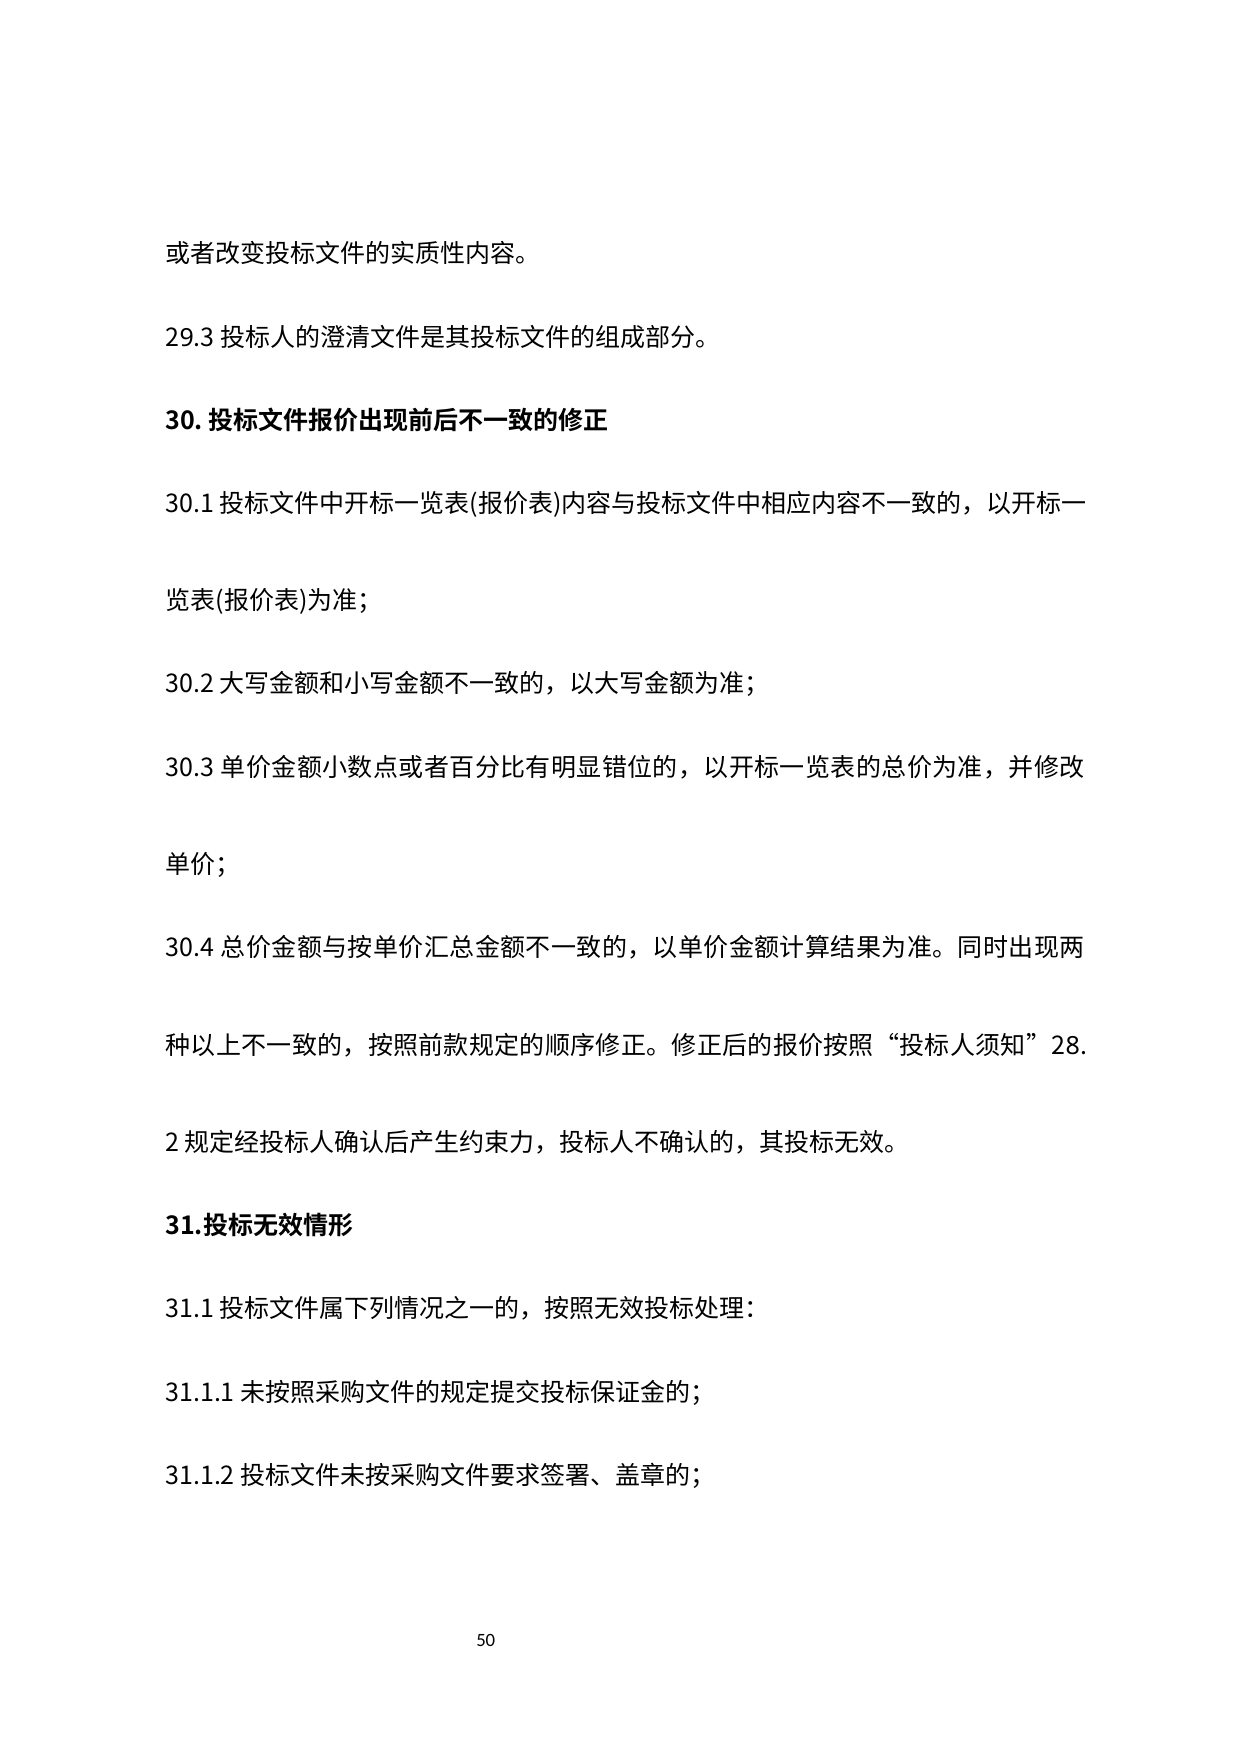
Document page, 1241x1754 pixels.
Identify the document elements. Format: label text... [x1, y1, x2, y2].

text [165, 219, 1087, 284]
text 30.2 大写金额和小写金额不一致的，以大写金额为准； [165, 649, 1087, 714]
text 31.1.2 投标文件未按采购文件要求签署、盖章的； [165, 1441, 1087, 1506]
text 31.1.1 未按照采购文件的规定提交投标保证金的； [165, 1358, 1087, 1423]
text 30.3 单价金额小数点或者百分比有明显错位的，以开标一览表的总价为准，并修改单价； [165, 733, 1087, 895]
text 29.3 投标人的澄清文件是其投标文件的组成部分。 [165, 303, 1087, 368]
text 31.1 投标文件属下列情况之一的，按照无效投标处理： [165, 1274, 1087, 1339]
text 31.投标无效情形 [165, 1191, 1087, 1256]
text 30.1 投标文件中开标一览表(报价表)内容与投标文件中相应内容不一致的，以开标一览表(报价表)为准； [165, 469, 1087, 631]
text 30.4 总价金额与按单价汇总金额不一致的，以单价金额计算结果为准。同时出现两种以上不一致的，按照前款规定的顺序修正。修正后的报价按照“投标人须知”28.2规定经投标人确认后产生约束力，投标人不确认的，其投标无效。 [165, 913, 1087, 1173]
text 30. 投标文件报价出现前后不一致的修正 [165, 386, 1087, 451]
